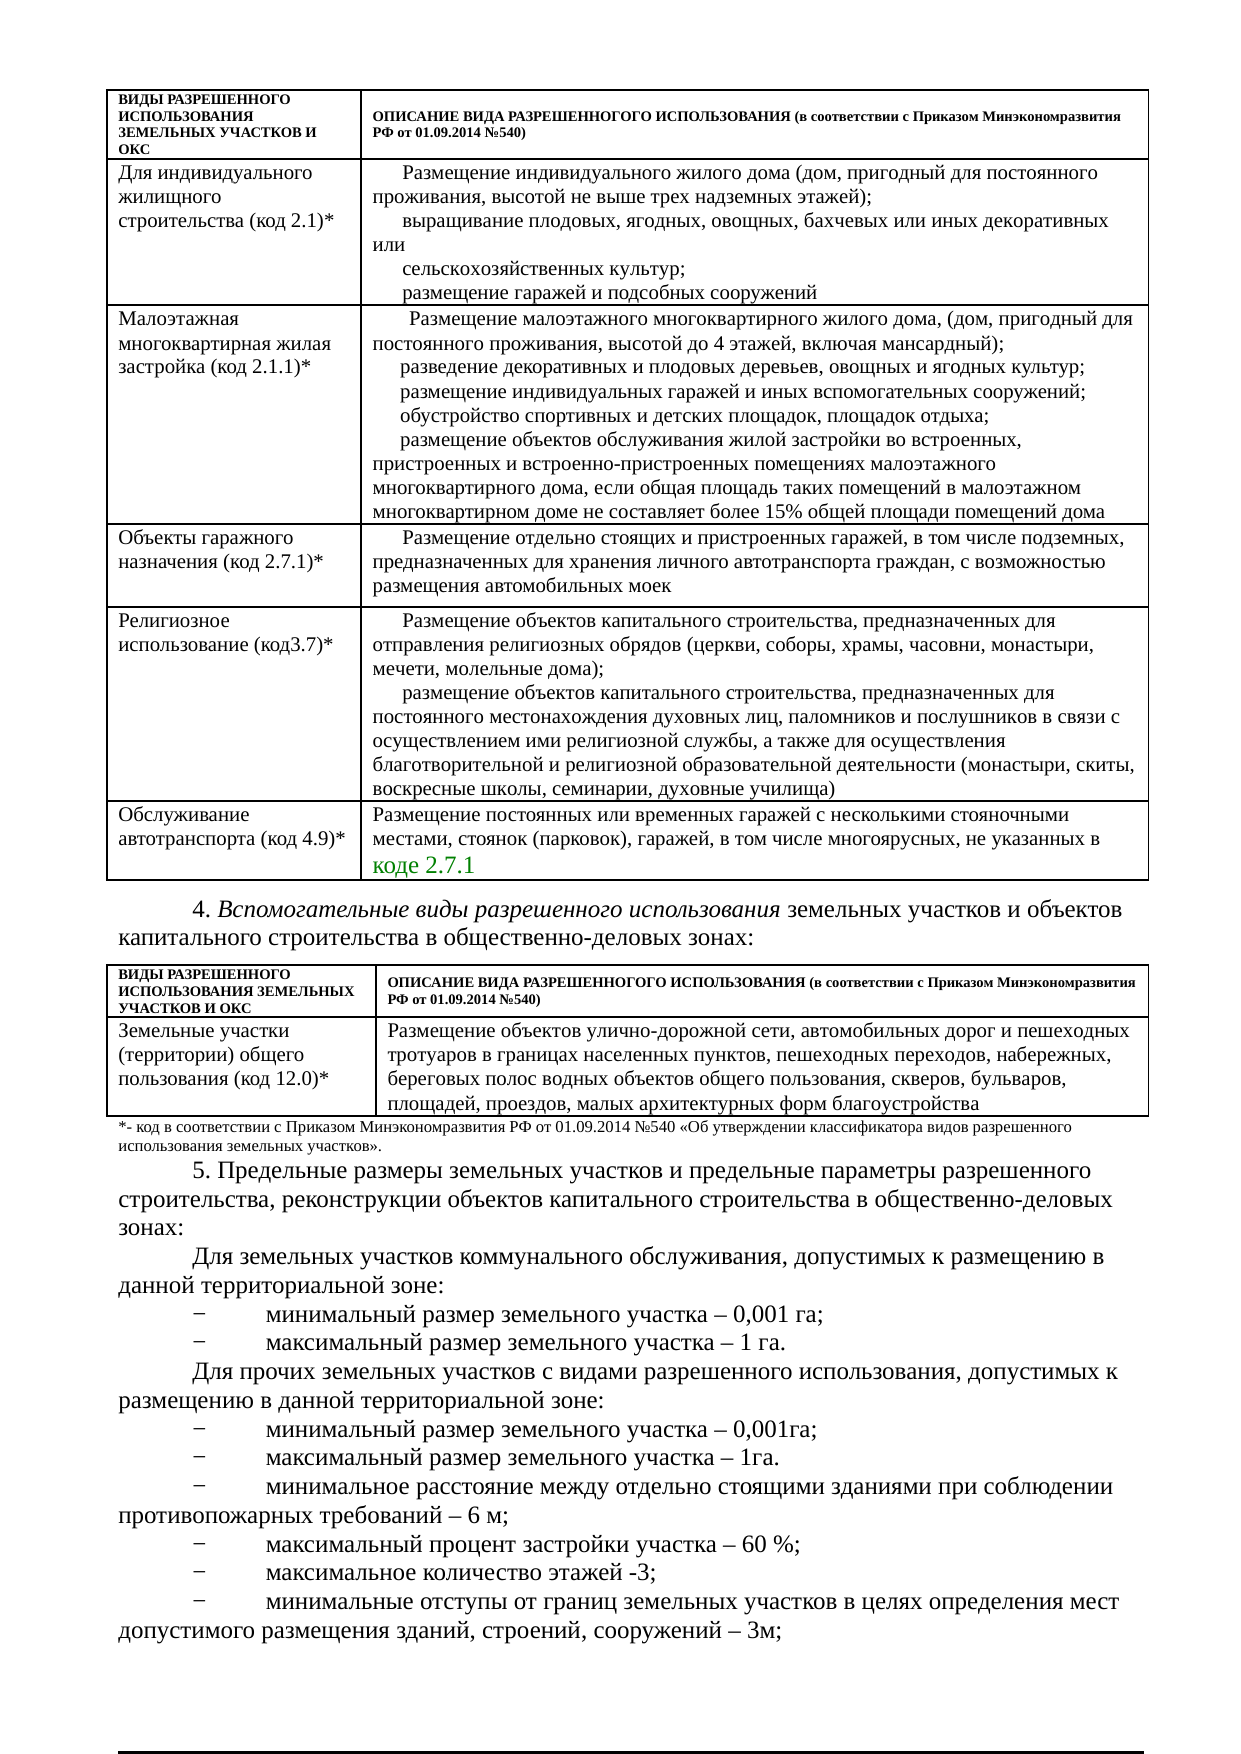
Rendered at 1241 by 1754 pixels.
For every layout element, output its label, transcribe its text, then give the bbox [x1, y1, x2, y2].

table_cell Малоэтажная многоквартирная жилая застройка (код 2.1.1)* [108, 306, 360, 523]
list максимальный размер земельного участка – 1га. [118, 1442, 1181, 1471]
table_cell Размещение отдельно стоящих и пристроенных гаражей, в том числе подземных, предназначенных для хранения личного автотранспорта граждан, с возможностью размещения автомобильных моек [362, 525, 1148, 606]
table_cell Для индивидуального жилищного строительства (код 2.1)* [108, 160, 360, 304]
table_cell Объекты гаражного назначения (код 2.7.1)* [108, 525, 360, 606]
table_cell Религиозное использование (код3.7)* [108, 608, 360, 800]
text 4. Вспомогательные виды разрешенного использования земельных участков и объектов капитального строительства в общественно-деловых зонах: [118, 894, 1181, 951]
list минимальный размер земельного участка – ; [118, 1299, 1181, 1327]
table_header ВИДЫ РАЗРЕШЕННОГО ИСПОЛЬЗОВАНИЯ ЗЕМЕЛЬНЫХ УЧАСТКОВ И ОКС [108, 966, 375, 1016]
text *- код в соответствии с Приказом Минэкономразвития РФ от 01.09.2014 №540 «Об утверждении классификатора видов разрешенного использования земельных участков». [118, 1117, 1181, 1155]
table_header ОПИСАНИЕ ВИДА РАЗРЕШЕННОГОГО ИСПОЛЬЗОВАНИЯ (в соответствии с Приказом Минэкономразвития РФ от 01.09.2014 №540) [362, 91, 1148, 158]
table_cell Размещение индивидуального жилого дома (дом, пригодный для постоянного проживания, высотой не выше трех надземных этажей); выращивание плодовых, ягодных, овощных, бахчевых или иных декоративных или сельскохозяйственных культур; размещение гаражей и подсобных сооружений [362, 160, 1148, 304]
text Для земельных участков коммунального обслуживания, допустимых к размещению в данной территориальной зоне: [118, 1241, 1181, 1299]
list максимальный процент застройки участка – 60 %; [118, 1529, 1181, 1557]
list минимальный размер земельного участка – 0,001га; [118, 1414, 1181, 1442]
table_cell Земельные участки (территории) общего пользования (код 12.0)* [108, 1018, 375, 1114]
table_cell Размещение малоэтажного многоквартирного жилого дома, (дом, пригодный для постоянного проживания, высотой до 4 этажей, включая мансардный); разведение декоративных и плодовых деревьев, овощных и ягодных культур; размещение индивидуальных гаражей и иных вспомогательных сооружений; обустройство спортивных и детских площадок, площадок отдыха; размещение объектов обслуживания жилой застройки во встроенных, пристроенных и встроенно-пристроенных помещениях малоэтажного многоквартирного дома, если общая площадь таких помещений в малоэтажном многоквартирном доме не составляет более 15% общей площади помещений дома [362, 306, 1148, 523]
table_cell Размещение объектов капитального строительства, предназначенных для отправления религиозных обрядов (церкви, соборы, храмы, часовни, монастыри, мечети, молельные дома); размещение объектов капитального строительства, предназначенных для постоянного местонахождения духовных лиц, паломников и послушников в связи с осуществлением ими религиозной службы, а также для осуществления благотворительной и религиозной образовательной деятельности (монастыри, скиты, воскресные школы, семинарии, духовные училища) [362, 608, 1148, 800]
table_header ОПИСАНИЕ ВИДА РАЗРЕШЕННОГОГО ИСПОЛЬЗОВАНИЯ (в соответствии с Приказом Минэкономразвития РФ от 01.09.2014 №540) [377, 966, 1148, 1016]
text Для прочих земельных участков с видами разрешенного использования, допустимых к размещению в данной территориальной зоне: [118, 1356, 1181, 1414]
table_cell Размещение постоянных или временных гаражей с несколькими стояночными местами, стоянок (парковок), гаражей, в том числе многоярусных, не указанных в коде 2.7.1 [362, 802, 1148, 879]
text 5. Предельные размеры земельных участков и предельные параметры разрешенного строительства, реконструкции объектов капитального строительства в общественно-деловых зонах: [118, 1155, 1181, 1241]
list максимальный размер земельного участка – . [118, 1327, 1181, 1356]
list минимальные отступы от границ земельных участков в целях определения мест допустимого размещения зданий, строений, сооружений – 3м; [118, 1586, 1181, 1644]
list минимальное расстояние между отдельно стоящими зданиями при соблюдении противопожарных требований – ; [118, 1471, 1181, 1529]
table_cell Обслуживание автотранспорта (код 4.9)* [108, 802, 360, 879]
table_cell Размещение объектов улично-дорожной сети, автомобильных дорог и пешеходных тротуаров в границах населенных пунктов, пешеходных переходов, набережных, береговых полос водных объектов общего пользования, скверов, бульваров, площадей, проездов, малых архитектурных форм благоустройства [377, 1018, 1148, 1114]
table_header ВИДЫ РАЗРЕШЕННОГО ИСПОЛЬЗОВАНИЯ ЗЕМЕЛЬНЫХ УЧАСТКОВ И ОКС [108, 91, 360, 158]
list максимальное количество этажей -3; [118, 1557, 1181, 1586]
